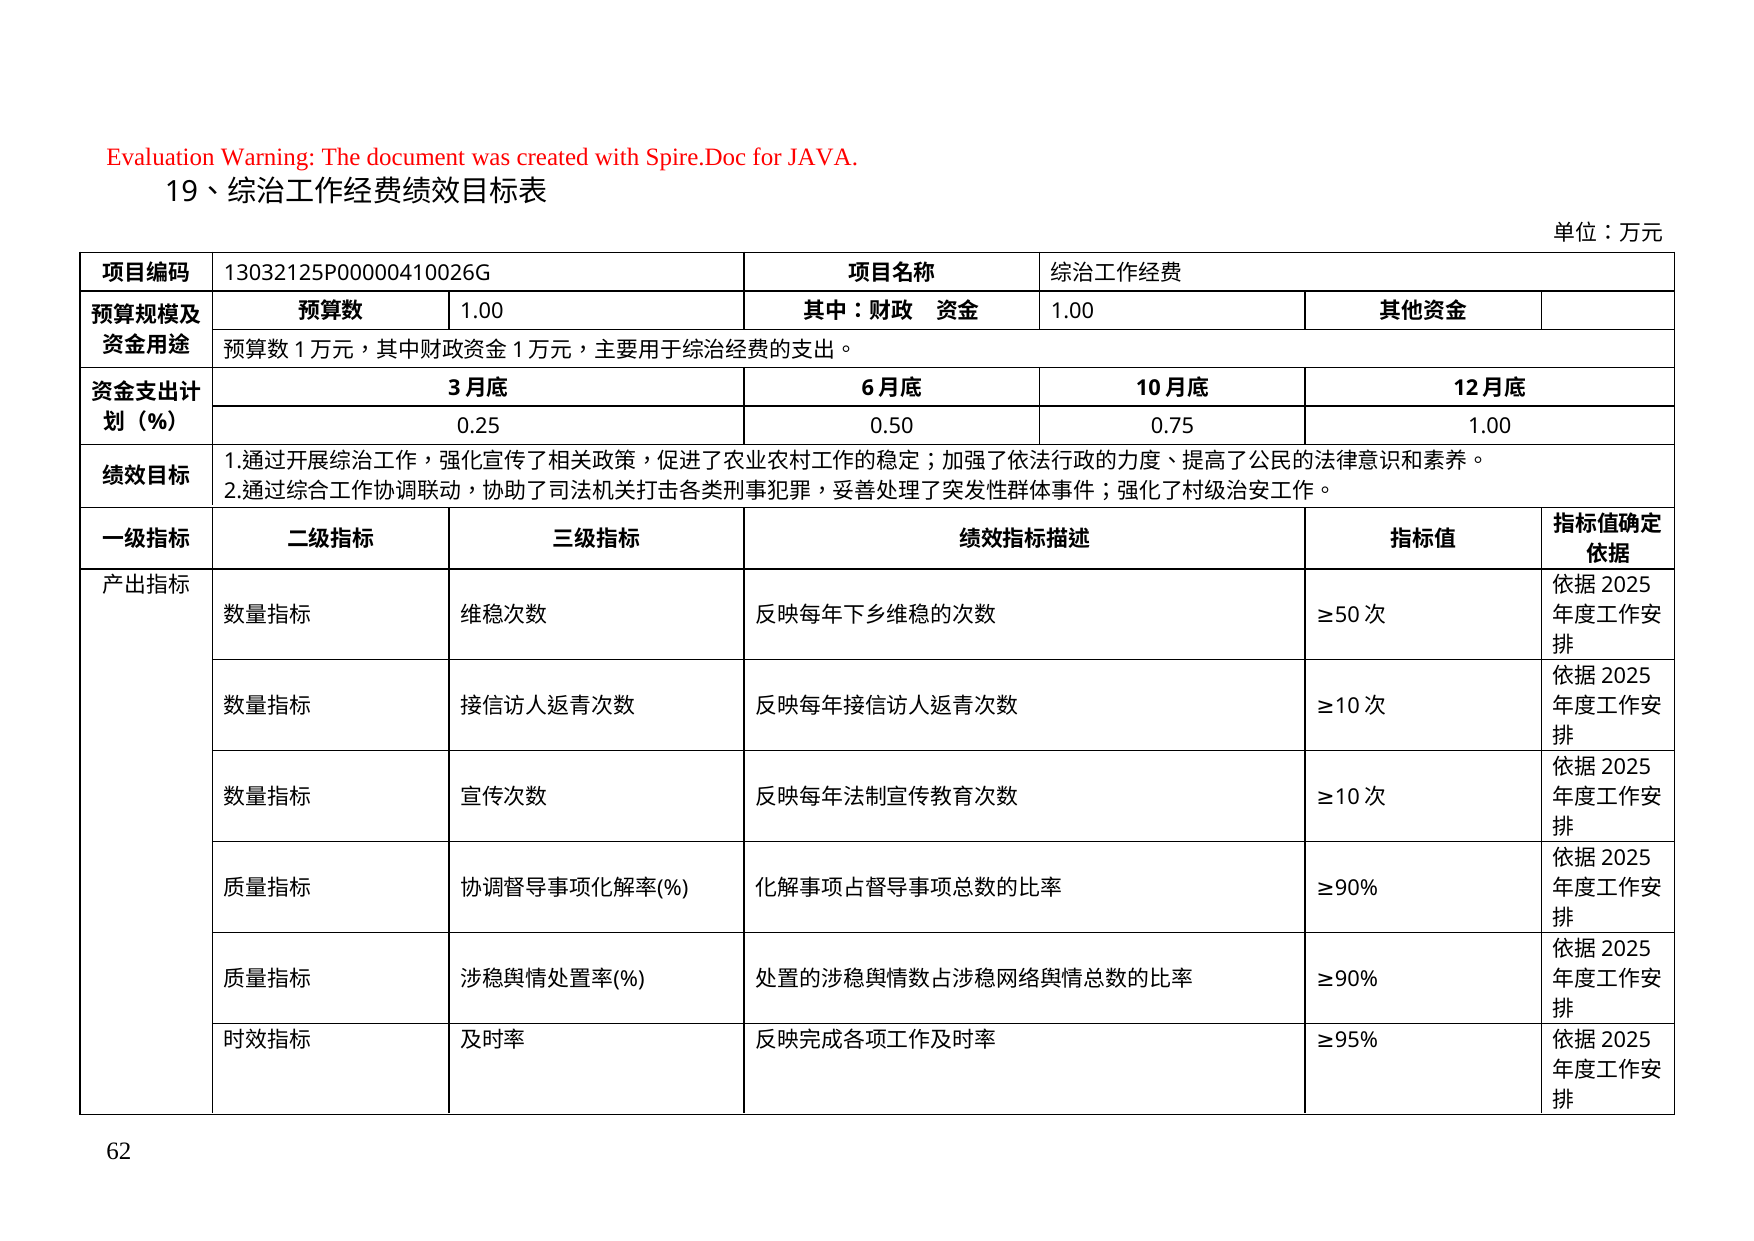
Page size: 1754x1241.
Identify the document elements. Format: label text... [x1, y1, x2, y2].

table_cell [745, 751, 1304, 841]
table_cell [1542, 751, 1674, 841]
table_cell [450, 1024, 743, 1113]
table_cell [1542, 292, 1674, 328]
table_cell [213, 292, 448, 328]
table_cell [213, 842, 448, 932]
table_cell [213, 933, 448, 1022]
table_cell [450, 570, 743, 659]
text Evaluation Warning: The document was created with Spire.Doc for JAVA. [106, 142, 1648, 171]
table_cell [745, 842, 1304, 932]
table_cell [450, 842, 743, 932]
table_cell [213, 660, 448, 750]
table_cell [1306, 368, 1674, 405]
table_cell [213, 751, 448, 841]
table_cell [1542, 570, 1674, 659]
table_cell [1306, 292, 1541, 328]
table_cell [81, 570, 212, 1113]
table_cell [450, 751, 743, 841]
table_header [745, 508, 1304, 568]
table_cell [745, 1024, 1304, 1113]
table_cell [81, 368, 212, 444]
text 19、综治工作经费绩效目标表 [106, 171, 1648, 210]
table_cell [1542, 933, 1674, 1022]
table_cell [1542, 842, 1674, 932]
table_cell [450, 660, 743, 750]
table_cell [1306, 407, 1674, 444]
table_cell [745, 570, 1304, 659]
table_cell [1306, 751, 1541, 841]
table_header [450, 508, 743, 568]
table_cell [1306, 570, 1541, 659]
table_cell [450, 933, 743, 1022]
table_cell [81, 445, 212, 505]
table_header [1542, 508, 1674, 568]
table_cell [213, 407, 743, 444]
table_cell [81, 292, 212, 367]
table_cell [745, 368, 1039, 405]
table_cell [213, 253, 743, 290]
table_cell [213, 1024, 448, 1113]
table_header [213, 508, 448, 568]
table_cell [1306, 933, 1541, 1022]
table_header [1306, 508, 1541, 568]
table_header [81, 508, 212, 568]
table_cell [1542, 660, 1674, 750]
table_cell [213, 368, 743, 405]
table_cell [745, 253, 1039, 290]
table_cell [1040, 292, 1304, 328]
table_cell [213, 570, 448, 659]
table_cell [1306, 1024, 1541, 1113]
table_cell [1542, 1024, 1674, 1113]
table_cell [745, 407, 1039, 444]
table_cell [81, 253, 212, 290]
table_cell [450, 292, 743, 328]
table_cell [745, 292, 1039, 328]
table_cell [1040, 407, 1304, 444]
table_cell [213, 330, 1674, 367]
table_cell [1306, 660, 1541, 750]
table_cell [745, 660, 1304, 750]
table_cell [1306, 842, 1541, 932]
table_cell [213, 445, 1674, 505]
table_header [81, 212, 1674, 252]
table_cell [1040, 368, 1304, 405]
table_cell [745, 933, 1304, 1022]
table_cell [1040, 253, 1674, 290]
